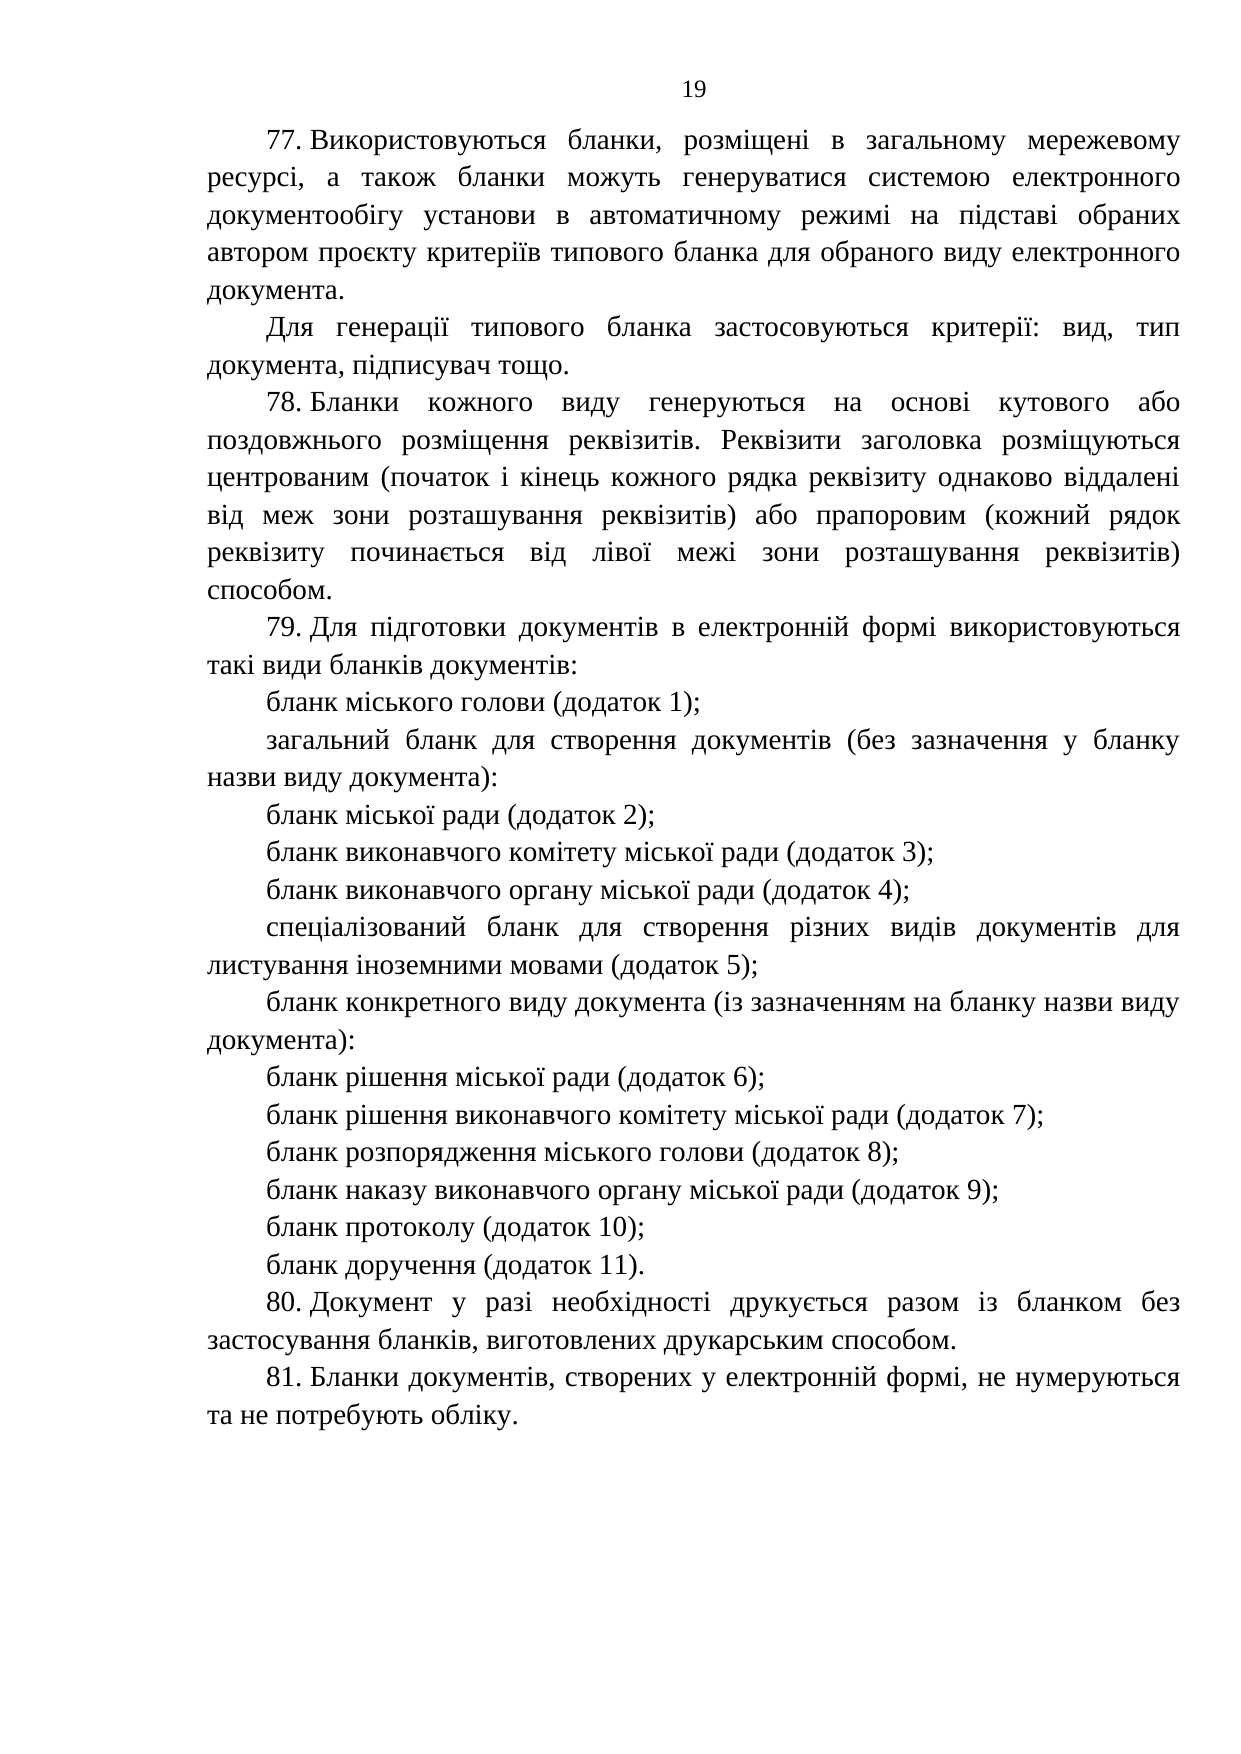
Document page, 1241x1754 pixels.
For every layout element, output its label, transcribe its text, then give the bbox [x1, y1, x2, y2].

text бланк виконавчого комітету міської ради (додаток 3); [207, 831, 1181, 868]
text бланк виконавчого органу міської ради (додаток 4); [207, 868, 1181, 906]
text бланк рішення міської ради (додаток 6); [207, 1056, 1181, 1093]
text бланк протоколу (додаток 10); [207, 1206, 1181, 1243]
text 78. Бланки кожного виду генеруються на основі кутового або поздовжнього розміщення реквізитів. Реквізити заголовка розміщуються центрованим (початок і кінець кожного рядка реквізиту однаково віддалені від меж зони розташування реквізитів) або прапоровим (кожний рядок реквізиту починається від лівої межі зони розташування реквізитів) способом. [207, 381, 1181, 606]
text Для генерації типового бланка застосовуються критерії: вид, тип документа, підписувач тощо. [207, 306, 1181, 381]
text 80. Документ у разі необхідності друкується разом із бланком без застосування бланків, виготовлених друкарським способом. [207, 1281, 1181, 1356]
text 79. Для підготовки документів в електронній формі використовуються такі види бланків документів: [207, 606, 1181, 681]
text 81. Бланки документів, створених у електронній формі, не нумеруються та не потребують обліку. [207, 1356, 1181, 1431]
text бланк конкретного виду документа (із зазначенням на бланку назви виду документа): [207, 981, 1181, 1056]
text бланк наказу виконавчого органу міської ради (додаток 9); [207, 1168, 1181, 1206]
text спеціалізований бланк для створення різних видів документів для листування іноземними мовами (додаток 5); [207, 906, 1181, 981]
text 77. Використовуються бланки, розміщені в загальному мережевому ресурсі, а також бланки можуть генеруватися системою електронного документообігу установи в автоматичному режимі на підставі обраних автором проєкту критеріїв типового бланка для обраного виду електронного документа. [207, 118, 1181, 306]
text бланк рішення виконавчого комітету міської ради (додаток 7); [207, 1093, 1181, 1131]
text бланк міського голови (додаток 1); [207, 681, 1181, 718]
text бланк доручення (додаток 11). [207, 1243, 1181, 1281]
text бланк розпорядження міського голови (додаток 8); [207, 1131, 1181, 1168]
text бланк міської ради (додаток 2); [207, 793, 1181, 831]
text загальний бланк для створення документів (без зазначення у бланку назви виду документа): [207, 718, 1181, 793]
